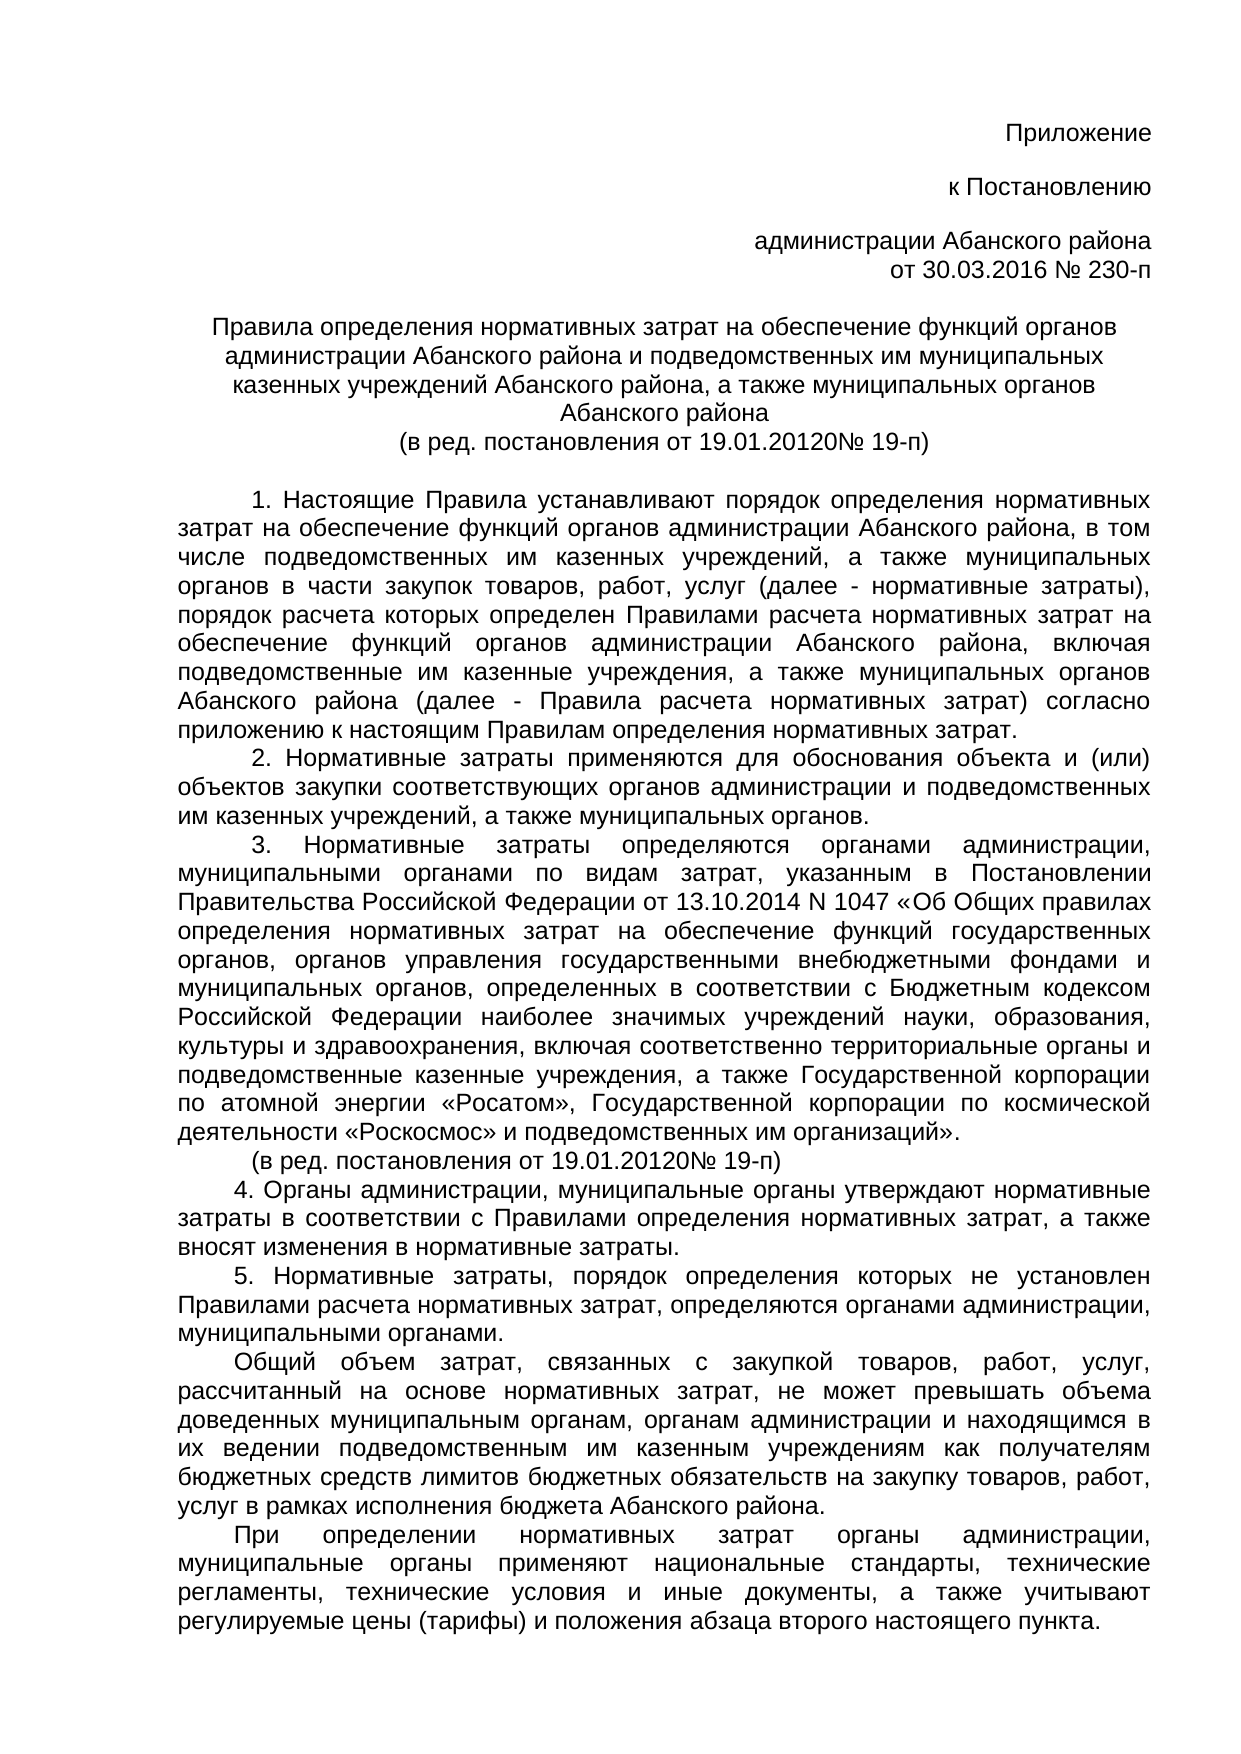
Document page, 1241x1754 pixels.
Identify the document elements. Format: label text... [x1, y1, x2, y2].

text от 30.03.2016 № 230-п [177, 254, 1152, 283]
text При определении нормативных затрат органы администрации, муниципальные органы применяют национальные стандарты, технические регламенты, технические условия и иные документы, а также учитывают регулируемые цены (тарифы) и положения абзаца второго настоящего пункта. [177, 1519, 1152, 1634]
text администрации Абанского района [177, 226, 1152, 254]
text Правила определения нормативных затрат на обеспечение функций органов администрации Абанского района и подведомственных им муниципальных казенных учреждений Абанского района, а также муниципальных органов Абанского района [177, 312, 1152, 427]
text (в ред. постановления от 19.01.20120№ 19-п) [177, 1146, 1152, 1174]
text 3. Нормативные затраты определяются органами администрации, муниципальными органами по видам затрат, указанным в Постановлении Правительства Российской Федерации от 13.10.2014 N 1047 «Об Общих правилах определения нормативных затрат на обеспечение функций государственных органов, органов управления государственными внебюджетными фондами и муниципальных органов, определенных в соответствии с Бюджетным кодексом Российской Федерации наиболее значимых учреждений науки, образования, культуры и здравоохранения, включая соответственно территориальные органы и подведомственные казенные учреждения, а также Государственной корпорации по атомной энергии «Росатом», Государственной корпорации по космической деятельности «Роскосмос» и подведомственных им организаций». [177, 829, 1152, 1146]
text к Постановлению [177, 172, 1152, 201]
text 1. Настоящие Правила устанавливают порядок определения нормативных затрат на обеспечение функций органов администрации Абанского района, в том числе подведомственных им казенных учреждений, а также муниципальных органов в части закупок товаров, работ, услуг (далее - нормативные затраты), порядок расчета которых определен Правилами расчета нормативных затрат на обеспечение функций органов администрации Абанского района, включая подведомственные им казенные учреждения, а также муниципальных органов Абанского района (далее - Правила расчета нормативных затрат) согласно приложению к настоящим Правилам определения нормативных затрат. [177, 484, 1152, 743]
text 5. Нормативные затраты, порядок определения которых не установлен Правилами расчета нормативных затрат, определяются органами администрации, муниципальными органами. [177, 1261, 1152, 1347]
text Приложение [177, 118, 1152, 147]
text 4. Органы администрации, муниципальные органы утверждают нормативные затраты в соответствии с Правилами определения нормативных затрат, а также вносят изменения в нормативные затраты. [177, 1174, 1152, 1261]
text 2. Нормативные затраты применяются для обоснования объекта и (или) объектов закупки соответствующих органов администрации и подведомственных им казенных учреждений, а также муниципальных органов. [177, 743, 1152, 829]
text Общий объем затрат, связанных с закупкой товаров, работ, услуг, рассчитанный на основе нормативных затрат, не может превышать объема доведенных муниципальным органам, органам администрации и находящимся в их ведении подведомственным им казенным учреждениям как получателям бюджетных средств лимитов бюджетных обязательств на закупку товаров, работ, услуг в рамках исполнения бюджета Абанского района. [177, 1347, 1152, 1519]
text (в ред. постановления от 19.01.20120№ 19-п) [177, 427, 1152, 456]
